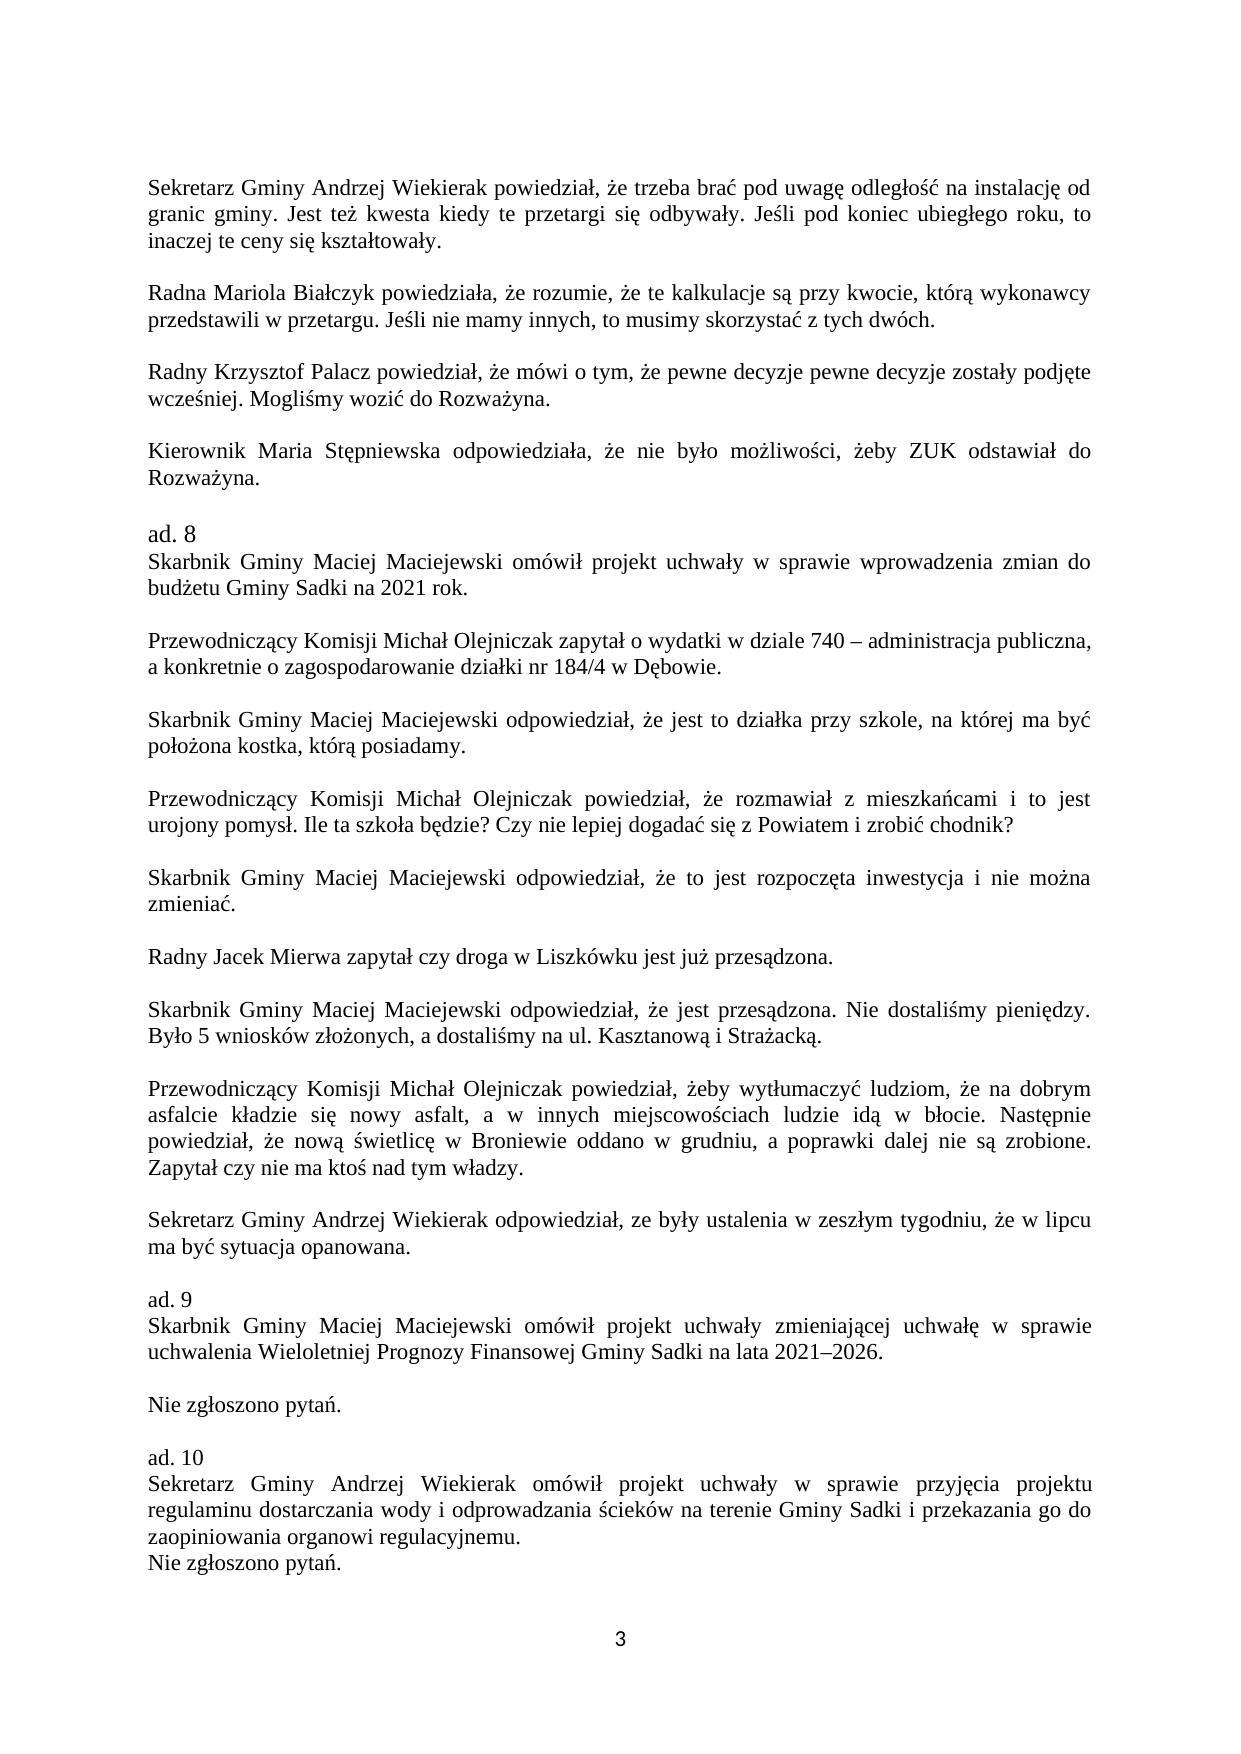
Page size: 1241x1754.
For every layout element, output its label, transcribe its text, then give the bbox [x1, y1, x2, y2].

text Sekretarz Gminy Andrzej Wiekierak odpowiedział, ze były ustalenia w zeszłym tygodniu, że w lipcu ma być sytuacja opanowana. [148, 1207, 1093, 1259]
text Skarbnik Gminy Maciej Maciejewski odpowiedział, że to jest rozpoczęta inwestycja i nie można zmieniać. [148, 864, 1093, 917]
text Sekretarz Gminy Andrzej Wiekierak omówił projekt uchwały w sprawie przyjęcia projektu regulaminu dostarczania wody i odprowadzania ścieków na terenie Gminy Sadki i przekazania go do zaopiniowania organowi regulacyjnemu. [148, 1470, 1093, 1549]
text Radny Krzysztof Palacz powiedział, że mówi o tym, że pewne decyzje pewne decyzje zostały podjęte wcześniej. Mogliśmy wozić do Rozważyna. [148, 358, 1093, 411]
text Skarbnik Gminy Maciej Maciejewski omówił projekt uchwały w sprawie wprowadzenia zmian do budżetu Gminy Sadki na 2021 rok. [148, 548, 1093, 600]
text Skarbnik Gminy Maciej Maciejewski omówił projekt uchwały zmieniającej uchwałę w sprawie uchwalenia Wieloletniej Prognozy Finansowej Gminy Sadki na lata 2021–2026. [148, 1312, 1093, 1365]
text Radna Mariola Białczyk powiedziała, że rozumie, że te kalkulacje są przy kwocie, którą wykonawcy przedstawili w przetargu. Jeśli nie mamy innych, to musimy skorzystać z tych dwóch. [148, 279, 1093, 332]
text Przewodniczący Komisji Michał Olejniczak zapytał o wydatki w dziale 740 – administracja publiczna, a konkretnie o zagospodarowanie działki nr 184/4 w Dębowie. [148, 627, 1093, 679]
text Sekretarz Gminy Andrzej Wiekierak powiedział, że trzeba brać pod uwagę odległość na instalację od granic gminy. Jest też kwesta kiedy te przetargi się odbywały. Jeśli pod koniec ubiegłego roku, to inaczej te ceny się kształtowały. [148, 174, 1093, 253]
text Radny Jacek Mierwa zapytał czy droga w Liszkówku jest już przesądzona. [148, 943, 1093, 969]
text Skarbnik Gminy Maciej Maciejewski odpowiedział, że jest to działka przy szkole, na której ma być położona kostka, którą posiadamy. [148, 706, 1093, 758]
text Kierownik Maria Stępniewska odpowiedziała, że nie było możliwości, żeby ZUK odstawiał do Rozważyna. [148, 437, 1093, 490]
text ad. 10 [148, 1444, 1093, 1470]
text Nie zgłoszono pytań. [148, 1391, 1093, 1417]
text Przewodniczący Komisji Michał Olejniczak powiedział, że rozmawiał z mieszkańcami i to jest urojony pomysł. Ile ta szkoła będzie? Czy nie lepiej dogadać się z Powiatem i zrobić chodnik? [148, 785, 1093, 838]
text ad. 8 [148, 519, 1093, 548]
text Skarbnik Gminy Maciej Maciejewski odpowiedział, że jest przesądzona. Nie dostaliśmy pieniędzy. Było 5 wniosków złożonych, a dostaliśmy na ul. Kasztanową i Strażacką. [148, 996, 1093, 1048]
text Przewodniczący Komisji Michał Olejniczak powiedział, żeby wytłumaczyć ludziom, że na dobrym asfalcie kładzie się nowy asfalt, a w innych miejscowościach ludzie idą w błocie. Następnie powiedział, że nową świetlicę w Broniewie oddano w grudniu, a poprawki dalej nie są zrobione. Zapytał czy nie ma ktoś nad tym władzy. [148, 1075, 1093, 1180]
text ad. 9 [148, 1286, 1093, 1312]
text Nie zgłoszono pytań. [148, 1549, 1093, 1576]
